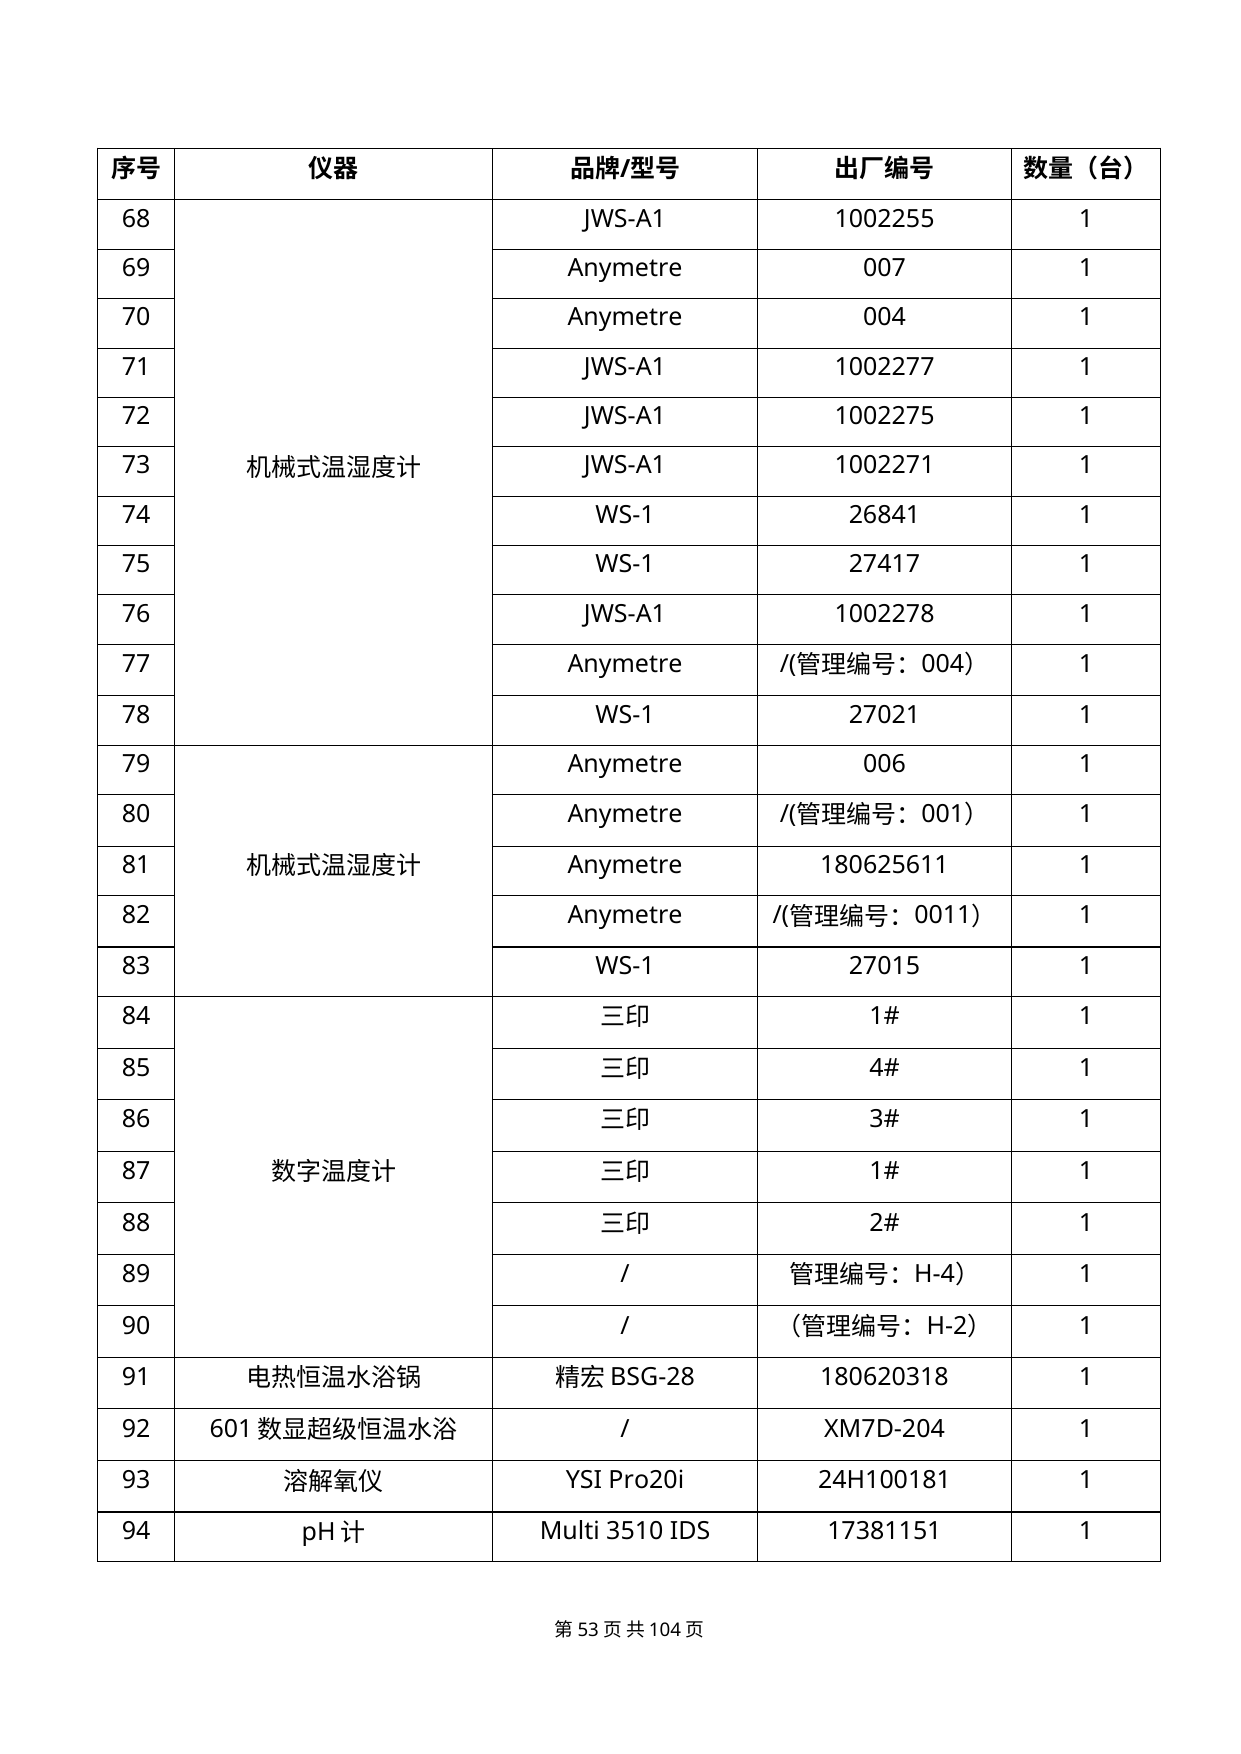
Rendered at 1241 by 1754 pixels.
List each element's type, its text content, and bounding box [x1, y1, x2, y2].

table_cell 1 [1012, 349, 1160, 397]
table_cell 三印 [493, 1152, 757, 1202]
table_cell 1 [1012, 1049, 1160, 1099]
table_cell 管理编号：H-4） [758, 1255, 1011, 1305]
table_cell 68 [98, 200, 174, 249]
table_cell JWS-A1 [493, 398, 757, 446]
table_cell 27417 [758, 546, 1011, 594]
table_cell 1 [1012, 1152, 1160, 1202]
table_cell Anymetre [493, 299, 757, 347]
table_cell 17381151 [758, 1513, 1011, 1561]
table_cell JWS-A1 [493, 595, 757, 644]
table_cell 87 [98, 1152, 174, 1202]
table_cell 1 [1012, 1306, 1160, 1357]
table_cell 83 [98, 948, 174, 996]
table_cell 1 [1012, 595, 1160, 644]
table_cell 77 [98, 645, 174, 695]
table_cell /(管理编号：0011） [758, 896, 1011, 946]
table_cell 75 [98, 546, 174, 594]
table_cell 机械式温湿度计 [175, 200, 492, 744]
table_cell 78 [98, 696, 174, 744]
table_cell 1# [758, 997, 1011, 1047]
table_cell 4# [758, 1049, 1011, 1099]
table_header 数量（台） [1012, 149, 1160, 199]
table_cell 机械式温湿度计 [175, 746, 492, 996]
table_cell WS-1 [493, 546, 757, 594]
table_cell 1 [1012, 497, 1160, 545]
table_cell 2# [758, 1203, 1011, 1254]
table_cell JWS-A1 [493, 447, 757, 496]
table_cell （管理编号：H-2） [758, 1306, 1011, 1357]
table_cell 27015 [758, 948, 1011, 996]
table_cell 1 [1012, 200, 1160, 249]
table_cell 94 [98, 1513, 174, 1561]
table_cell / [493, 1255, 757, 1305]
table_cell WS-1 [493, 497, 757, 545]
table_cell WS-1 [493, 948, 757, 996]
table_cell 79 [98, 746, 174, 794]
table_cell 1# [758, 1152, 1011, 1202]
table_cell 91 [98, 1358, 174, 1408]
table_cell 1 [1012, 997, 1160, 1047]
table_cell 88 [98, 1203, 174, 1254]
table_cell 1 [1012, 1255, 1160, 1305]
table_cell 1 [1012, 896, 1160, 946]
table_cell 1002275 [758, 398, 1011, 446]
table_cell 三印 [493, 997, 757, 1047]
table_cell 89 [98, 1255, 174, 1305]
table_cell 85 [98, 1049, 174, 1099]
table_cell 80 [98, 795, 174, 846]
table_cell 601数显超级恒温水浴 [175, 1409, 492, 1460]
table_cell 86 [98, 1100, 174, 1151]
table_cell 1 [1012, 1100, 1160, 1151]
table_cell 三印 [493, 1100, 757, 1151]
table_cell 1 [1012, 1203, 1160, 1254]
table_cell 007 [758, 250, 1011, 298]
table_cell 26841 [758, 497, 1011, 545]
table_cell 1 [1012, 447, 1160, 496]
table_cell / [493, 1409, 757, 1460]
table_cell Anymetre [493, 847, 757, 895]
table_cell 72 [98, 398, 174, 446]
table_cell 电热恒温水浴锅 [175, 1358, 492, 1408]
table_cell YSI Pro20i [493, 1461, 757, 1511]
table_cell 1 [1012, 1513, 1160, 1561]
table_cell /(管理编号：004） [758, 645, 1011, 695]
table_cell 69 [98, 250, 174, 298]
table_cell 1002271 [758, 447, 1011, 496]
table_cell 1 [1012, 847, 1160, 895]
table_cell 1 [1012, 250, 1160, 298]
table_cell 006 [758, 746, 1011, 794]
table_cell / [493, 1306, 757, 1357]
table_cell 93 [98, 1461, 174, 1511]
table_header 品牌/型号 [493, 149, 757, 199]
table_cell 1 [1012, 795, 1160, 846]
table_cell Anymetre [493, 795, 757, 846]
table_cell 1 [1012, 696, 1160, 744]
table_header 出厂编号 [758, 149, 1011, 199]
table_cell 1 [1012, 546, 1160, 594]
table_cell 82 [98, 896, 174, 946]
table_cell 27021 [758, 696, 1011, 744]
table_cell Anymetre [493, 746, 757, 794]
table_cell 1 [1012, 398, 1160, 446]
table_cell 24H100181 [758, 1461, 1011, 1511]
table_cell 76 [98, 595, 174, 644]
table_cell XM7D-204 [758, 1409, 1011, 1460]
table_cell WS-1 [493, 696, 757, 744]
table_cell 三印 [493, 1203, 757, 1254]
table_cell 1 [1012, 299, 1160, 347]
table_cell 1002255 [758, 200, 1011, 249]
table_cell 84 [98, 997, 174, 1047]
table_cell 1002278 [758, 595, 1011, 644]
table_header 仪器 [175, 149, 492, 199]
table_cell 81 [98, 847, 174, 895]
table_cell 1 [1012, 1358, 1160, 1408]
table_cell 70 [98, 299, 174, 347]
table_cell 180625611 [758, 847, 1011, 895]
table_cell pH计 [175, 1513, 492, 1561]
table_cell 180620318 [758, 1358, 1011, 1408]
table_cell JWS-A1 [493, 200, 757, 249]
table_cell Anymetre [493, 645, 757, 695]
table_cell 三印 [493, 1049, 757, 1099]
table_header 序号 [98, 149, 174, 199]
table_cell 92 [98, 1409, 174, 1460]
table_cell JWS-A1 [493, 349, 757, 397]
table_cell 溶解氧仪 [175, 1461, 492, 1511]
table_cell 74 [98, 497, 174, 545]
table_cell /(管理编号：001） [758, 795, 1011, 846]
table_cell 1 [1012, 1409, 1160, 1460]
table_cell 71 [98, 349, 174, 397]
table_cell Anymetre [493, 896, 757, 946]
table_cell 004 [758, 299, 1011, 347]
table_cell 3# [758, 1100, 1011, 1151]
table_cell Multi 3510 IDS [493, 1513, 757, 1561]
table_cell Anymetre [493, 250, 757, 298]
table_cell 1 [1012, 1461, 1160, 1511]
table_cell 1 [1012, 746, 1160, 794]
table_cell 1 [1012, 948, 1160, 996]
table_cell 90 [98, 1306, 174, 1357]
table_cell 73 [98, 447, 174, 496]
table_cell 数字温度计 [175, 997, 492, 1357]
table_cell 1002277 [758, 349, 1011, 397]
table_cell 精宏BSG-28 [493, 1358, 757, 1408]
table_cell 1 [1012, 645, 1160, 695]
